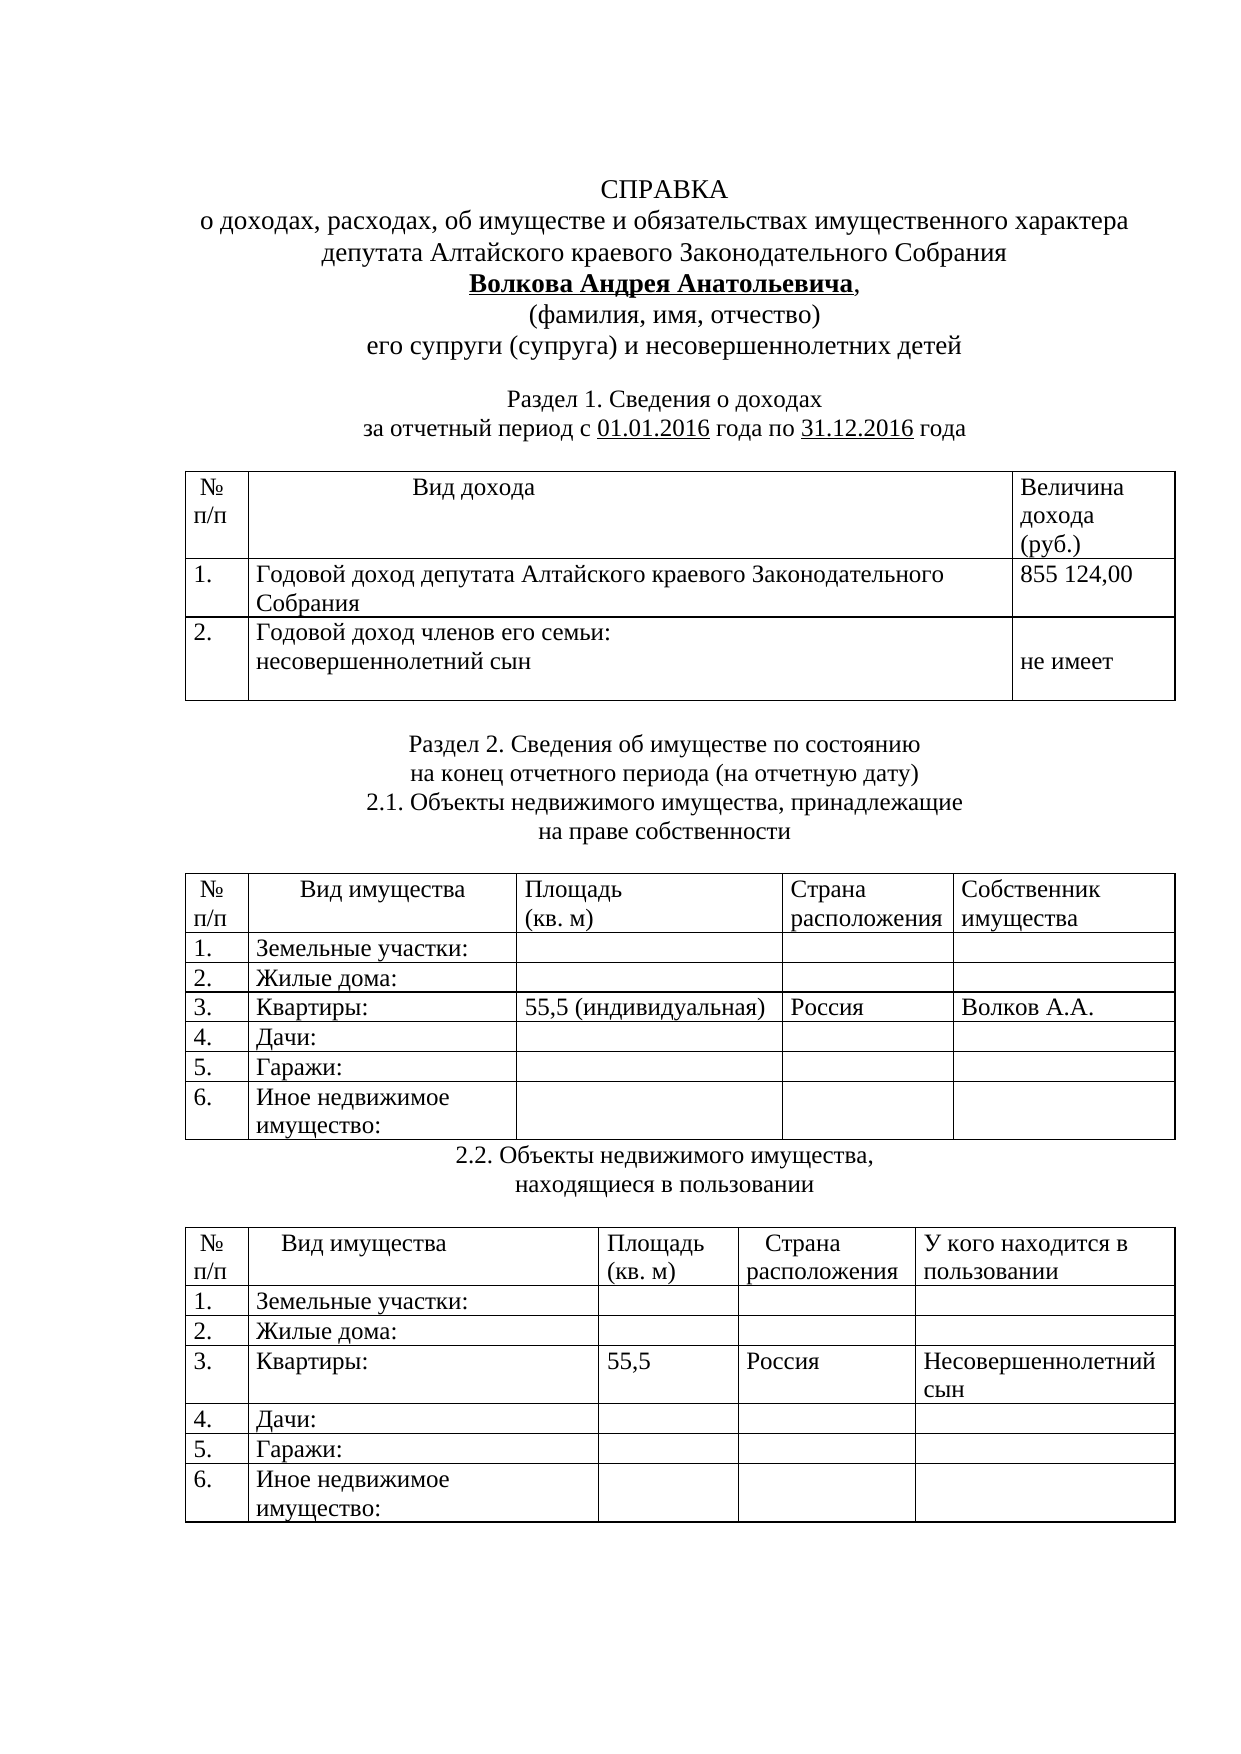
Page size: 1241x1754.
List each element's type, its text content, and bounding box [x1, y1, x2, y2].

table_cell Жилые дома: [249, 963, 516, 991]
table_cell 3. [186, 993, 248, 1021]
table_cell [739, 1316, 915, 1345]
text 2.1. Объекты недвижимого имущества, принадлежащие [177, 787, 1152, 816]
table_cell Годовой доход депутата Алтайского краевого Законодательного Собрания [249, 559, 1012, 616]
text 2.2. Объекты недвижимого имущества, [177, 1140, 1152, 1169]
table_cell [916, 1404, 1174, 1433]
text на конец отчетного периода (на отчетную дату) [177, 758, 1152, 787]
table_cell 1. [186, 559, 248, 616]
table_cell 4. [186, 1022, 248, 1051]
table_header Площадь (кв. м) [599, 1228, 738, 1285]
table_cell Земельные участки: [249, 1286, 598, 1315]
table_cell 55,5 [599, 1346, 738, 1403]
table_cell Земельные участки: [249, 933, 516, 962]
table_cell Квартиры: [249, 1346, 598, 1403]
table_cell Дачи: [249, 1404, 598, 1433]
table_cell Россия [739, 1346, 915, 1403]
table_cell [954, 1052, 1174, 1081]
table_header № п/п [186, 1228, 248, 1285]
table_cell [599, 1404, 738, 1433]
table_cell Гаражи: [249, 1052, 516, 1081]
table_cell 5. [186, 1052, 248, 1081]
table_header Страна расположения [739, 1228, 915, 1285]
table_cell [916, 1434, 1174, 1463]
table_cell 2. [186, 963, 248, 991]
table_cell [739, 1404, 915, 1433]
table_cell [517, 1052, 782, 1081]
text депутата Алтайского краевого Законодательного Собрания [177, 236, 1152, 267]
table_cell 3. [186, 1346, 248, 1403]
table_cell [916, 1286, 1174, 1315]
table_cell [954, 1082, 1174, 1139]
table_cell Квартиры: [249, 993, 516, 1021]
table_header Вид имущества [249, 1228, 598, 1285]
table_cell Россия [783, 993, 953, 1021]
table_cell Гаражи: [249, 1434, 598, 1463]
table_header № п/п [186, 874, 248, 932]
table_cell Иное недвижимое имущество: [249, 1464, 598, 1521]
text Раздел 2. Сведения об имуществе по состоянию [177, 729, 1152, 758]
table_cell [599, 1286, 738, 1315]
text на праве собственности [177, 816, 1152, 844]
table_cell [783, 1052, 953, 1081]
table_header Страна расположения [783, 874, 953, 932]
text Волкова Андрея Анатольевича, [177, 267, 1152, 298]
table_cell [783, 963, 953, 991]
table_cell [517, 963, 782, 991]
table_cell [783, 1082, 953, 1139]
table_cell 5. [186, 1434, 248, 1463]
text находящиеся в пользовании [177, 1169, 1152, 1198]
table_cell 6. [186, 1464, 248, 1521]
table_cell 6. [186, 1082, 248, 1139]
table_cell 1. [186, 1286, 248, 1315]
table_cell 55,5 (индивидуальная) [517, 993, 782, 1021]
table_header Величина дохода (руб.) [1013, 472, 1174, 558]
table_cell Иное недвижимое имущество: [249, 1082, 516, 1139]
table_cell [599, 1434, 738, 1463]
table_header Собственник имущества [954, 874, 1174, 932]
text (фамилия, имя, отчество) [177, 298, 1152, 329]
table_cell [783, 1022, 953, 1051]
table_cell [783, 933, 953, 962]
table_cell [739, 1286, 915, 1315]
text Раздел 1. Сведения о доходах [177, 384, 1152, 413]
text его супруги (супруга) и несовершеннолетних детей [177, 329, 1152, 360]
table_cell не имеет [1013, 618, 1174, 700]
table_cell 4. [186, 1404, 248, 1433]
table_cell [954, 1022, 1174, 1051]
text СПРАВКА [177, 173, 1152, 204]
table_cell [739, 1464, 915, 1521]
table_cell Годовой доход членов его семьи: несовершеннолетний сын [249, 618, 1012, 700]
table_cell [517, 1022, 782, 1051]
text о доходах, расходах, об имуществе и обязательствах имущественного характера [177, 204, 1152, 236]
table_cell [916, 1316, 1174, 1345]
table_cell 1. [186, 933, 248, 962]
table_cell 2. [186, 1316, 248, 1345]
table_cell 855 124,00 [1013, 559, 1174, 616]
table_cell Дачи: [249, 1022, 516, 1051]
table_cell Волков А.А. [954, 993, 1174, 1021]
table_header № п/п [186, 472, 248, 558]
table_cell [739, 1434, 915, 1463]
table_cell [599, 1464, 738, 1521]
table_cell Несовершеннолетний сын [916, 1346, 1174, 1403]
table_cell [517, 1082, 782, 1139]
text за отчетный период с 01.01.2016 года по 31.12.2016 года [177, 413, 1152, 442]
table_cell [599, 1316, 738, 1345]
table_cell [517, 933, 782, 962]
table_header Площадь (кв. м) [517, 874, 782, 932]
table_cell [916, 1464, 1174, 1521]
table_cell Жилые дома: [249, 1316, 598, 1345]
table_header Вид имущества [249, 874, 516, 932]
table_cell 2. [186, 618, 248, 700]
table_cell [954, 933, 1174, 962]
table_header У кого находится в пользовании [916, 1228, 1174, 1285]
table_cell [954, 963, 1174, 991]
table_header Вид дохода [249, 472, 1012, 558]
